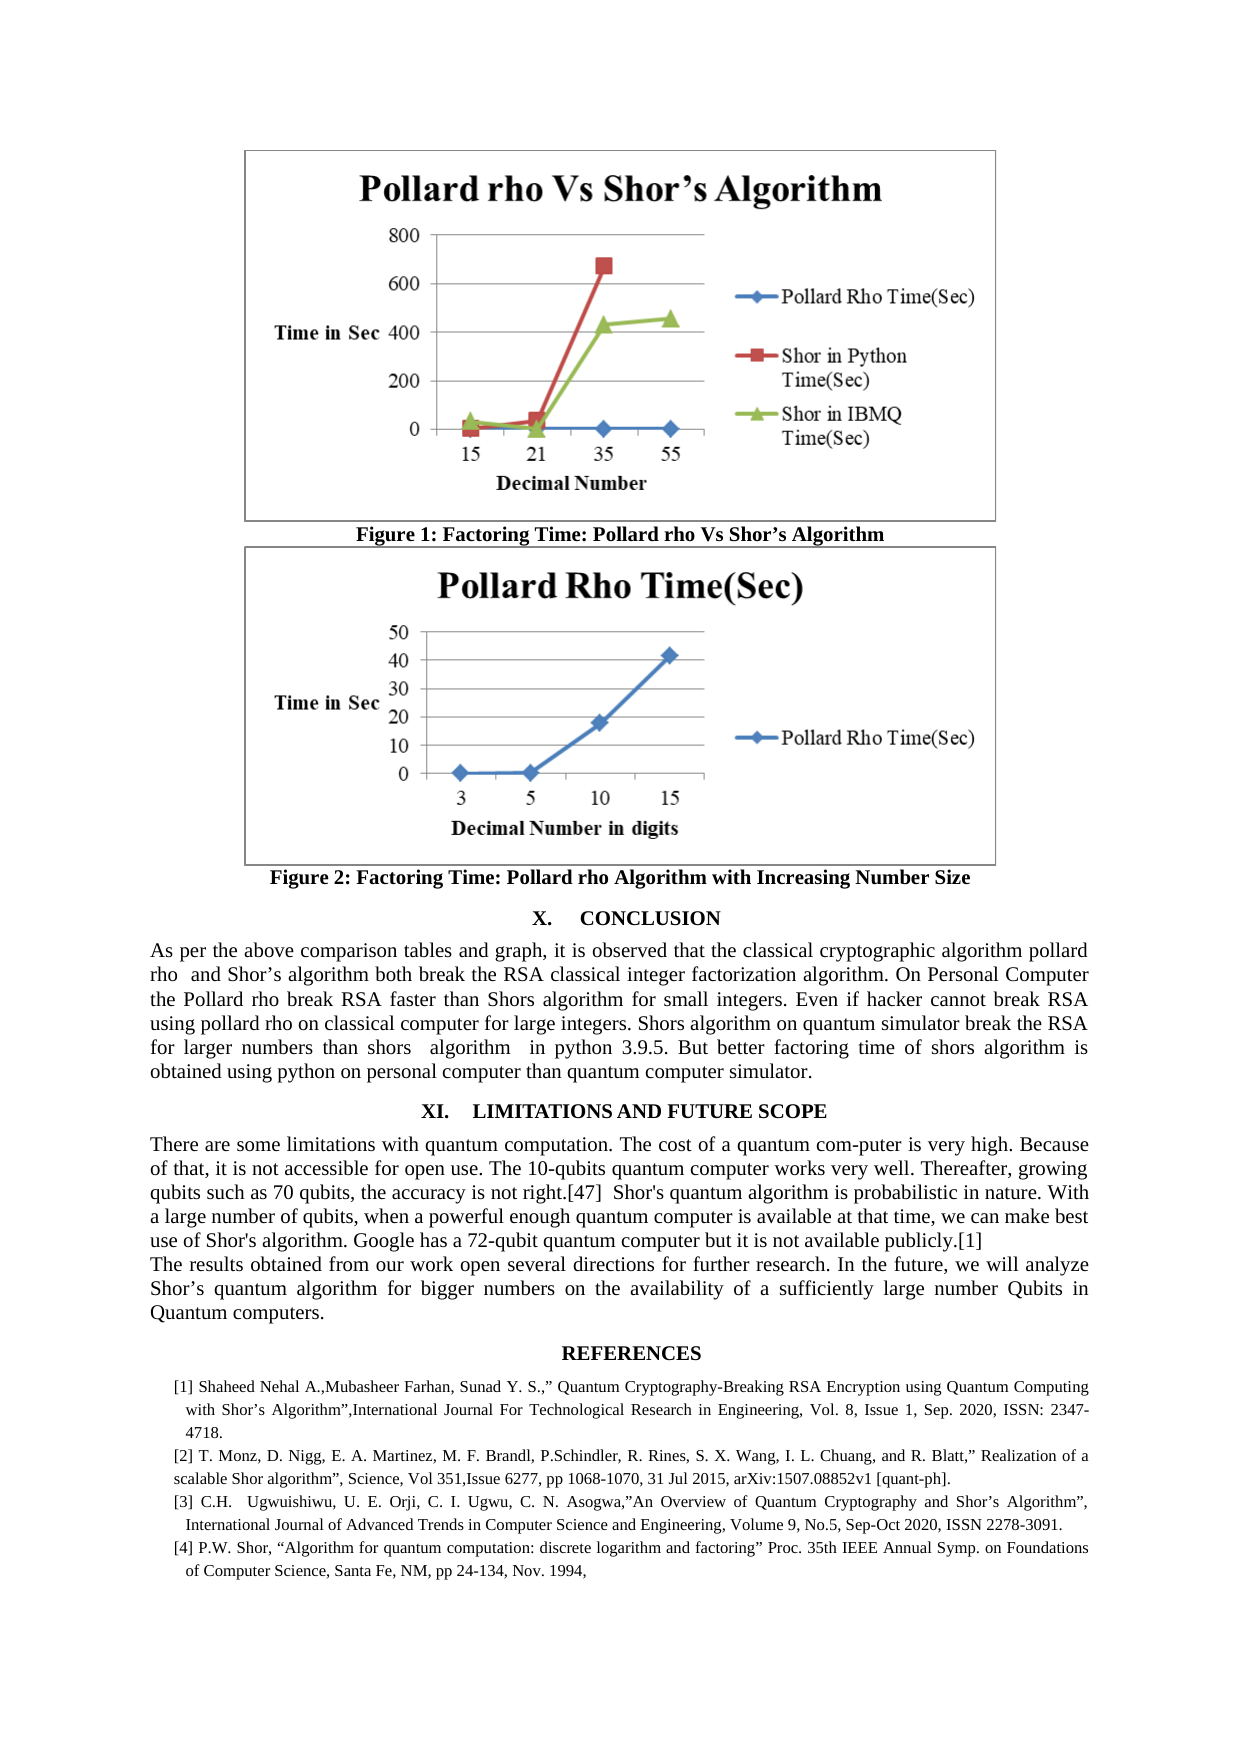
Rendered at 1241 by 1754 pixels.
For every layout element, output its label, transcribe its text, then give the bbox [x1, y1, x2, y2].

list As per the above comparison tables and graph, it is observed that the classical cryptographic algorithm pollard rho and Shor’s algorithm both break the RSA classical integer factorization algorithm. On Personal Computer the Pollard rho break RSA faster than Shors algorithm for small integers. Even if hacker cannot break RSA using pollard rho on classical computer for large integers. Shors algorithm on quantum simulator break the RSA for larger numbers than shors algorithm in python 3.9.5. But better factoring time of shors algorithm is obtained using python on personal computer than quantum computer simulator. [150, 938, 1090, 1083]
list Figure 1: Factoring Time: Pollard rho Vs Shor’s Algorithm [150, 522, 1090, 546]
list Figure 2: Factoring Time: Pollard rho Algorithm with Increasing Number Size [150, 865, 1090, 889]
list [3] C.H. Ugwuishiwu, U. E. Orji, C. I. Ugwu, C. N. Asogwa,”An Overview of Quantum Cryptography and Shor’s Algorithm”, International Journal of Advanced Trends in Computer Science and Engineering, Volume 9, No.5, Sep-Oct 2020, ISSN 2278-3091. [174, 1488, 1090, 1534]
list [1] Shaheed Nehal A.,Mubasheer Farhan, Sunad Y. S.,” Quantum Cryptography-Breaking RSA Encryption using Quantum Computing with Shor’s Algorithm”,International Journal For Technological Research in Engineering, Vol. 8, Issue 1, Sep. 2020, ISSN: 2347-4718. [174, 1373, 1090, 1442]
subtitle CONCLUSION [150, 906, 1090, 930]
subtitle LIMITATIONS AND FUTURE SCOPE [150, 1099, 1090, 1123]
subtitle REFERENCES [172, 1341, 1090, 1365]
picture [244, 546, 997, 866]
text The results obtained from our work open several directions for further research. In the future, we will analyze Shor’s quantum algorithm for bigger numbers on the availability of a sufficiently large number Qubits in Quantum computers. [150, 1252, 1090, 1324]
picture [244, 150, 997, 522]
list [4] P.W. Shor, “Algorithm for quantum computation: discrete logarithm and factoring” Proc. 35th IEEE Annual Symp. on Foundations of Computer Science, Santa Fe, NM, pp 24-134, Nov. 1994, [174, 1534, 1090, 1579]
text There are some limitations with quantum computation. The cost of a quantum com-puter is very high. Because of that, it is not accessible for open use. The 10-qubits quantum computer works very well. Thereafter, growing qubits such as 70 qubits, the accuracy is not right.[47] Shor's quantum algorithm is probabilistic in nature. With a large number of qubits, when a powerful enough quantum computer is available at that time, we can make best use of Shor's algorithm. Google has a 72-qubit quantum computer but it is not available publicly.[1] [150, 1132, 1090, 1252]
list [2] T. Monz, D. Nigg, E. A. Martinez, M. F. Brandl, P.Schindler, R. Rines, S. X. Wang, I. L. Chuang, and R. Blatt,” Realization of a scalable Shor algorithm”, Science, Vol 351,Issue 6277, pp 1068-1070, 31 Jul 2015, arXiv:1507.08852v1 [quant-ph]. [174, 1442, 1090, 1488]
